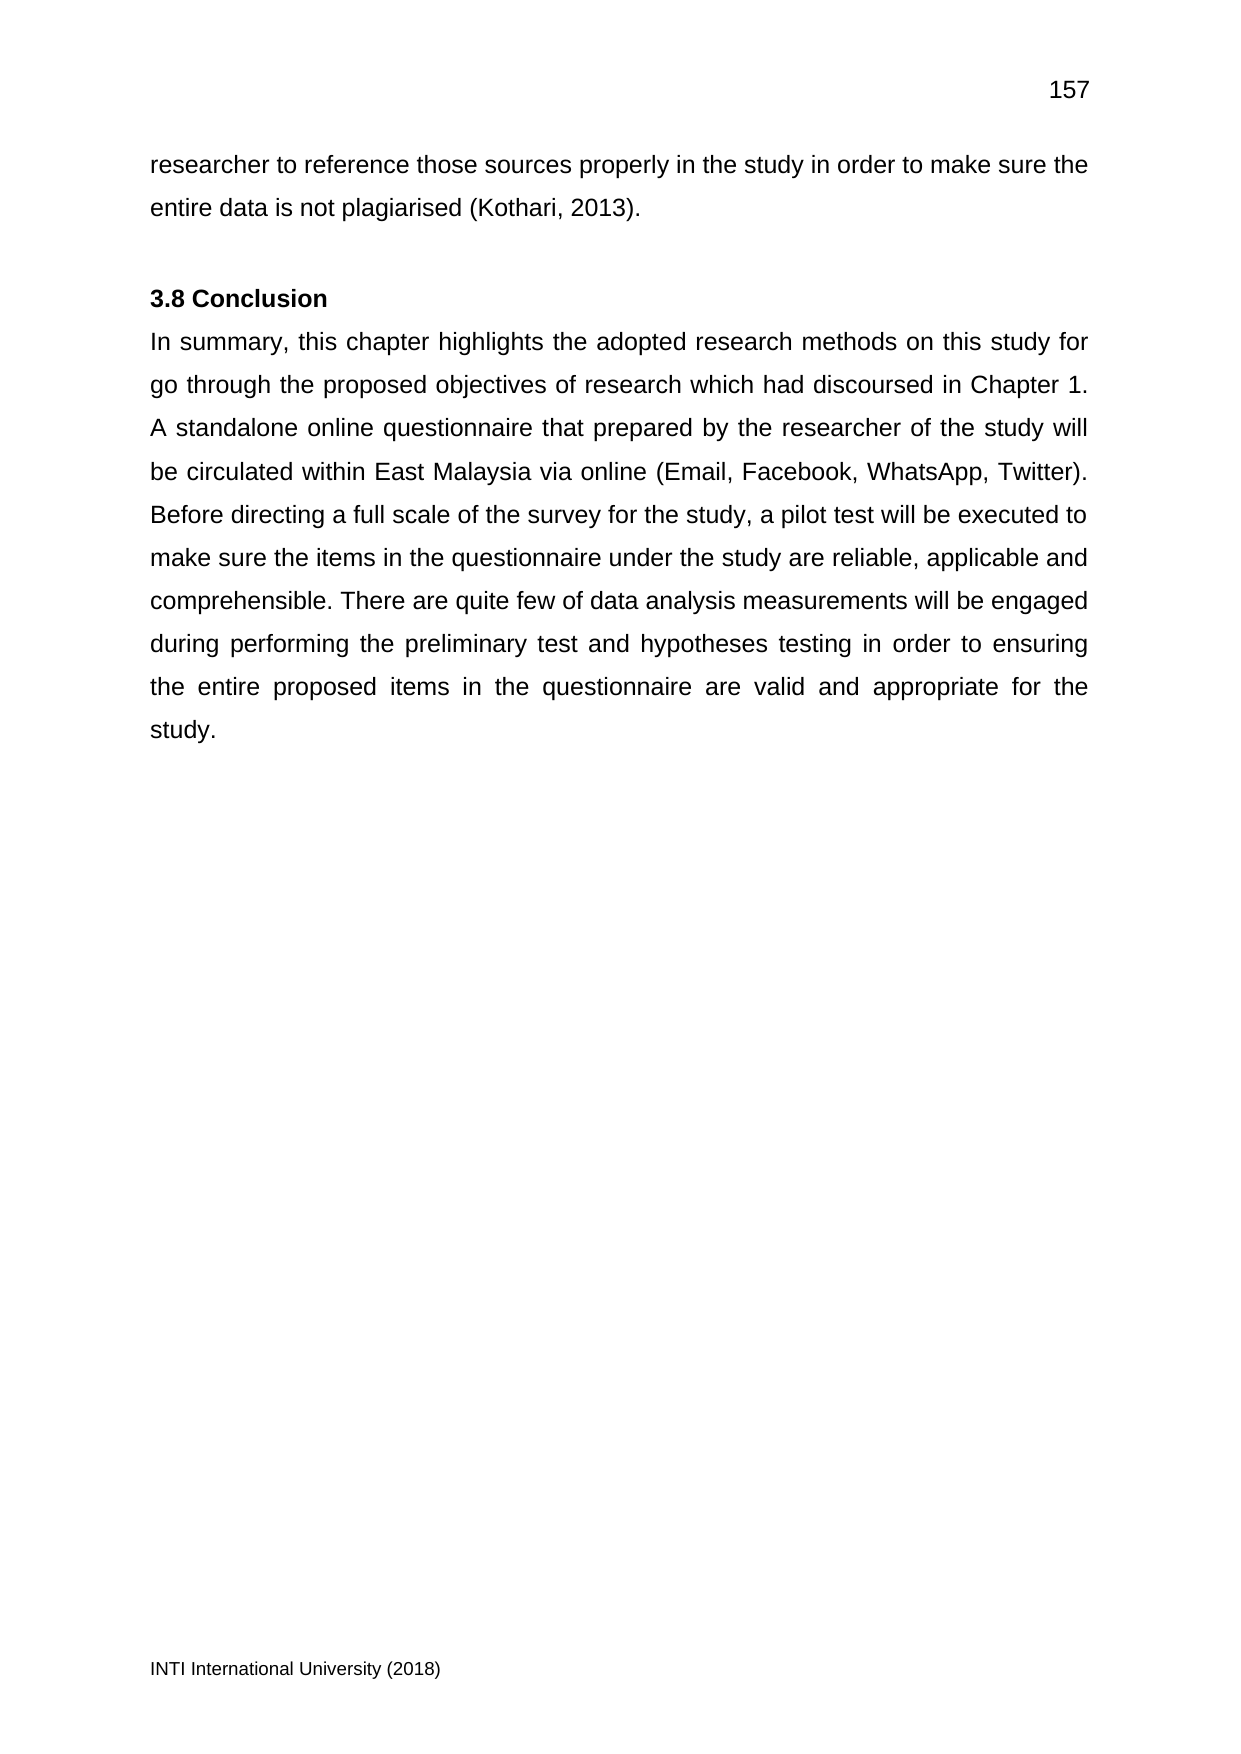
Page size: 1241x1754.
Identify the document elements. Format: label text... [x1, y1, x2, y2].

text 3.8 Conclusion [150, 284, 1090, 313]
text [150, 150, 1090, 222]
text In summary, this chapter highlights the adopted research methods on this study for go through the proposed objectives of research which had discoursed in Chapter 1. A standalone online questionnaire that prepared by the researcher of the study will be circulated within East Malaysia via online (Email, Facebook, WhatsApp, Twitter). Before directing a full scale of the survey for the study, a pilot test will be executed to make sure the items in the questionnaire under the study are reliable, applicable and comprehensible. There are quite few of data analysis measurements will be engaged during performing the preliminary test and hypotheses testing in order to ensuring the entire proposed items in the questionnaire are valid and appropriate for the study. [150, 327, 1090, 744]
